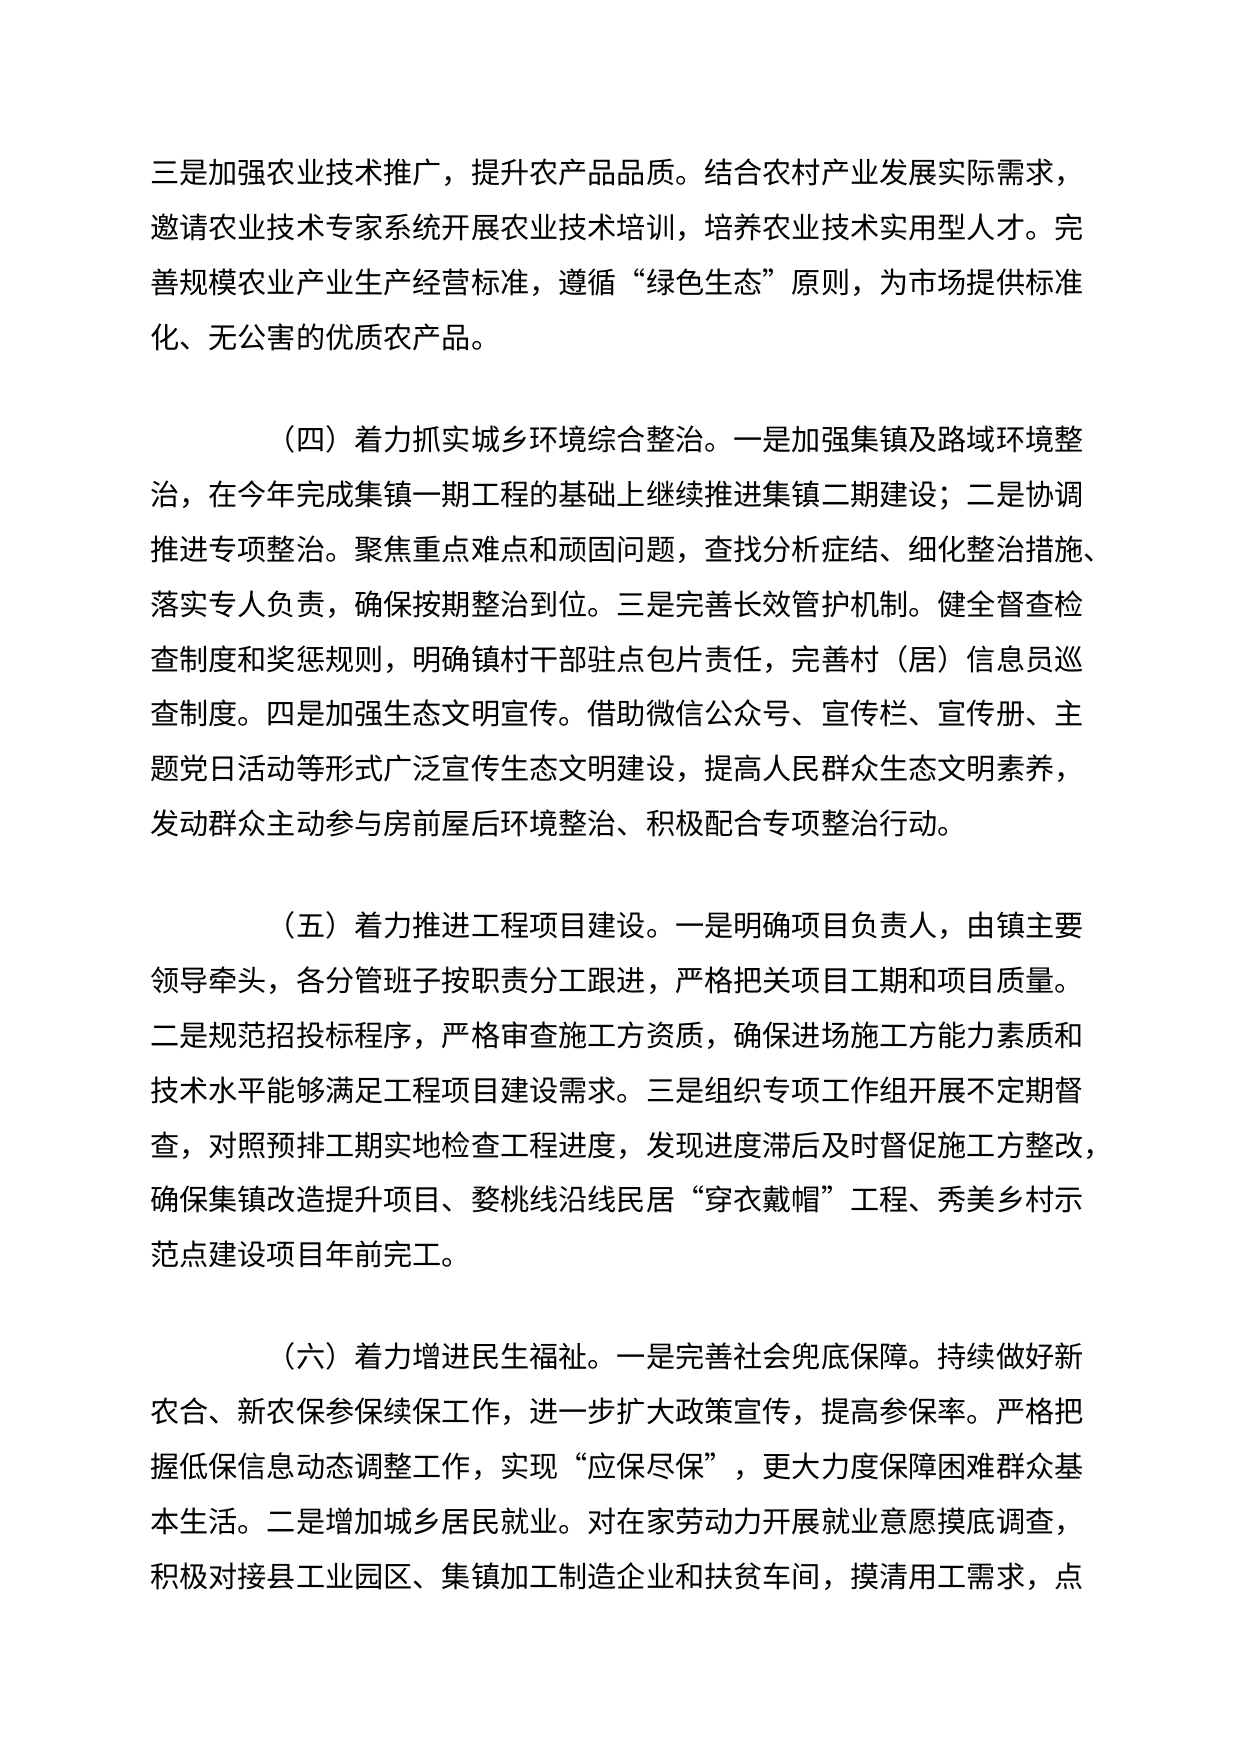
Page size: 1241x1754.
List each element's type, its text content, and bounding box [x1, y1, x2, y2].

text （五）着力推进工程项目建设。一是明确项目负责人，由镇主要领导牵头，各分管班子按职责分工跟进，严格把关项目工期和项目质量。二是规范招投标程序，严格审查施工方资质，确保进场施工方能力素质和技术水平能够满足工程项目建设需求。三是组织专项工作组开展不定期督查，对照预排工期实地检查工程进度，发现进度滞后及时督促施工方整改，确保集镇改造提升项目、婺桃线沿线民居“穿衣戴帽”工程、秀美乡村示范点建设项目年前完工。 [150, 902, 1090, 1274]
text （四）着力抓实城乡环境综合整治。一是加强集镇及路域环境整治，在今年完成集镇一期工程的基础上继续推进集镇二期建设；二是协调推进专项整治。聚焦重点难点和顽固问题，查找分析症结、细化整治措施、落实专人负责，确保按期整治到位。三是完善长效管护机制。健全督查检查制度和奖惩规则，明确镇村干部驻点包片责任，完善村（居）信息员巡查制度。四是加强生态文明宣传。借助微信公众号、宣传栏、宣传册、主题党日活动等形式广泛宣传生态文明建设，提高人民群众生态文明素养，发动群众主动参与房前屋后环境整治、积极配合专项整治行动。 [150, 416, 1090, 843]
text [150, 150, 1090, 357]
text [150, 1334, 1090, 1596]
